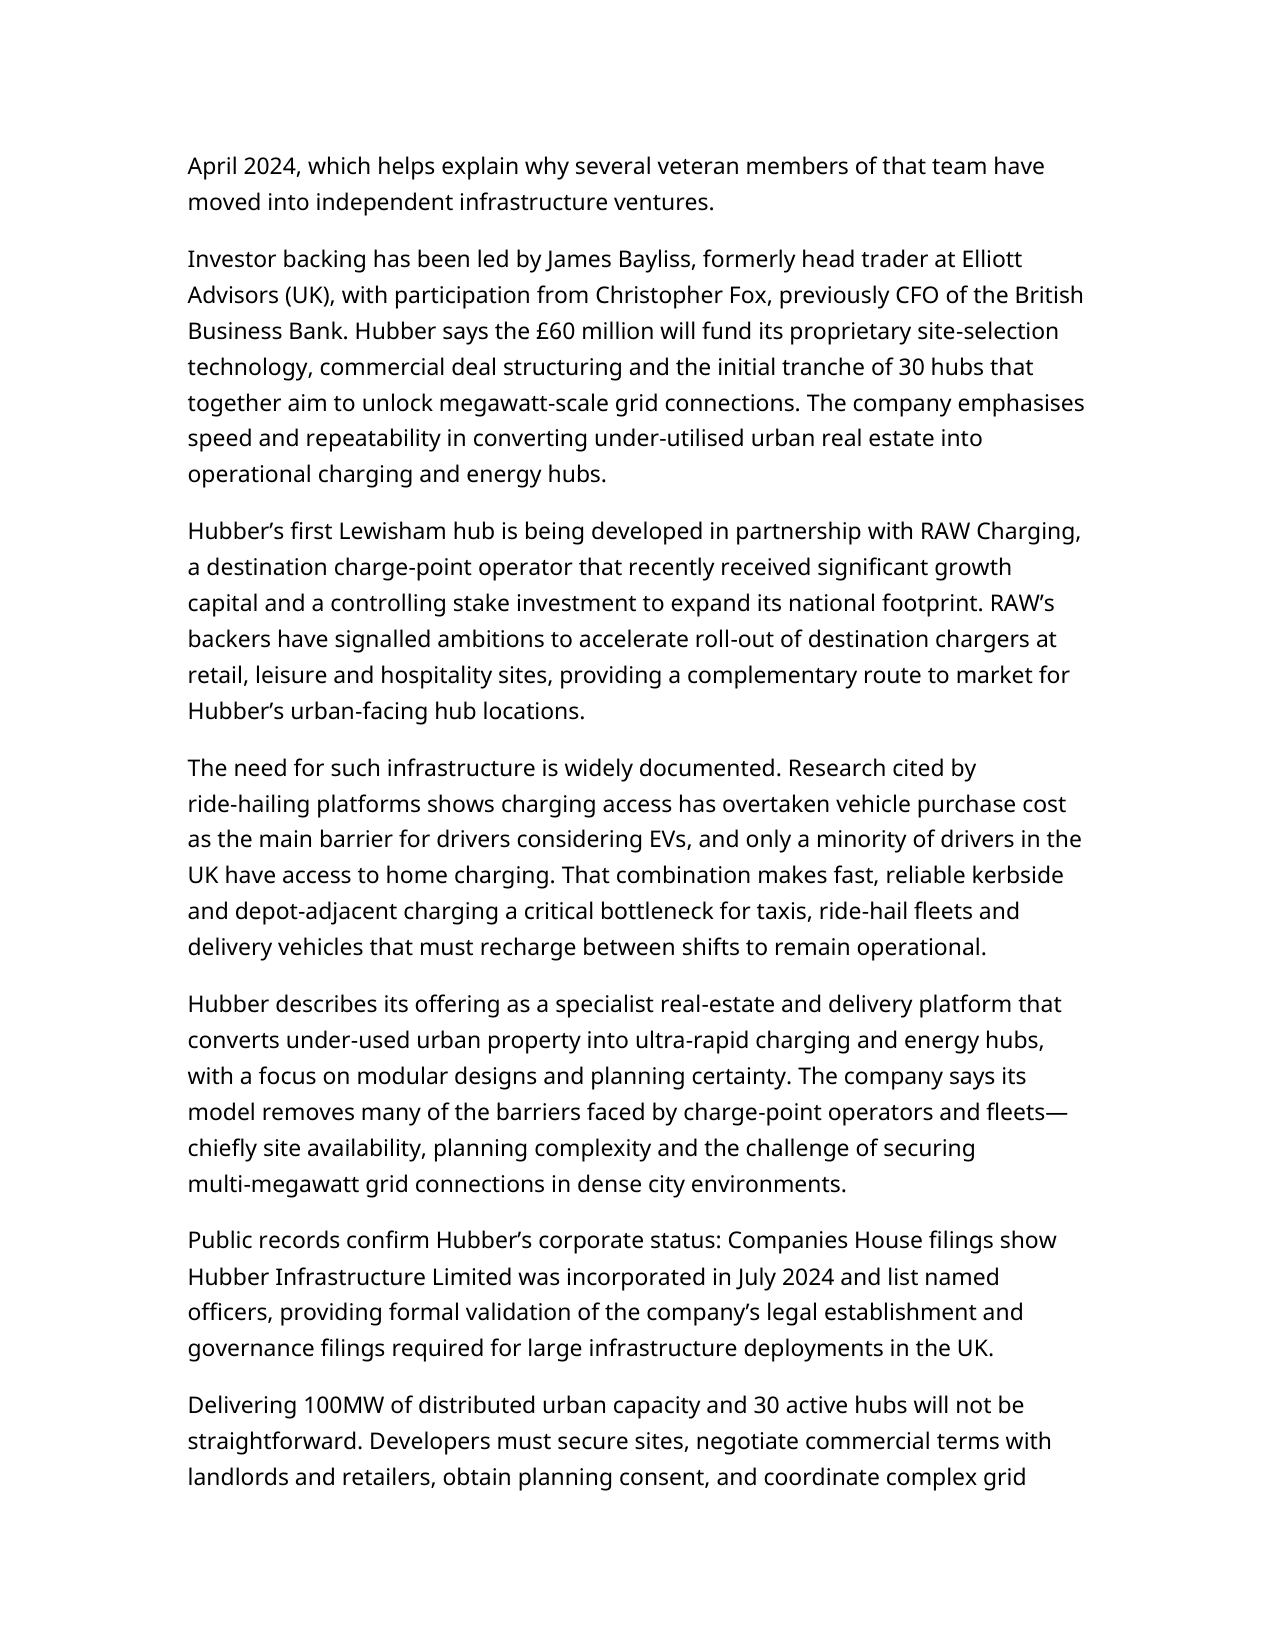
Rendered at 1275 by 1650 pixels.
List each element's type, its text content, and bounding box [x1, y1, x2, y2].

text Hubber describes its offering as a specialist real‑estate and delivery platform that converts under‑used urban property into ultra‑rapid charging and energy hubs, with a focus on modular designs and planning certainty. The company says its model removes many of the barriers faced by charge‑point operators and fleets—chiefly site availability, planning complexity and the challenge of securing multi‑megawatt grid connections in dense city environments. [187, 988, 1087, 1199]
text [187, 150, 1087, 217]
text The need for such infrastructure is widely documented. Research cited by ride‑hailing platforms shows charging access has overtaken vehicle purchase cost as the main barrier for drivers considering EVs, and only a minority of drivers in the UK have access to home charging. That combination makes fast, reliable kerbside and depot‑adjacent charging a critical bottleneck for taxis, ride‑hail fleets and delivery vehicles that must recharge between shifts to remain operational. [187, 752, 1087, 962]
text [187, 1389, 1087, 1492]
text Investor backing has been led by James Bayliss, formerly head trader at Elliott Advisors (UK), with participation from Christopher Fox, previously CFO of the British Business Bank. Hubber says the £60 million will fund its proprietary site‑selection technology, commercial deal structuring and the initial tranche of 30 hubs that together aim to unlock megawatt‑scale grid connections. The company emphasises speed and repeatability in converting under‑utilised urban real estate into operational charging and energy hubs. [187, 243, 1087, 489]
text Hubber’s first Lewisham hub is being developed in partnership with RAW Charging, a destination charge‑point operator that recently received significant growth capital and a controlling stake investment to expand its national footprint. RAW’s backers have signalled ambitions to accelerate roll‑out of destination chargers at retail, leisure and hospitality sites, providing a complementary route to market for Hubber’s urban‑facing hub locations. [187, 515, 1087, 726]
text Public records confirm Hubber’s corporate status: Companies House filings show Hubber Infrastructure Limited was incorporated in July 2024 and list named officers, providing formal validation of the company’s legal establishment and governance filings required for large infrastructure deployments in the UK. [187, 1224, 1087, 1363]
